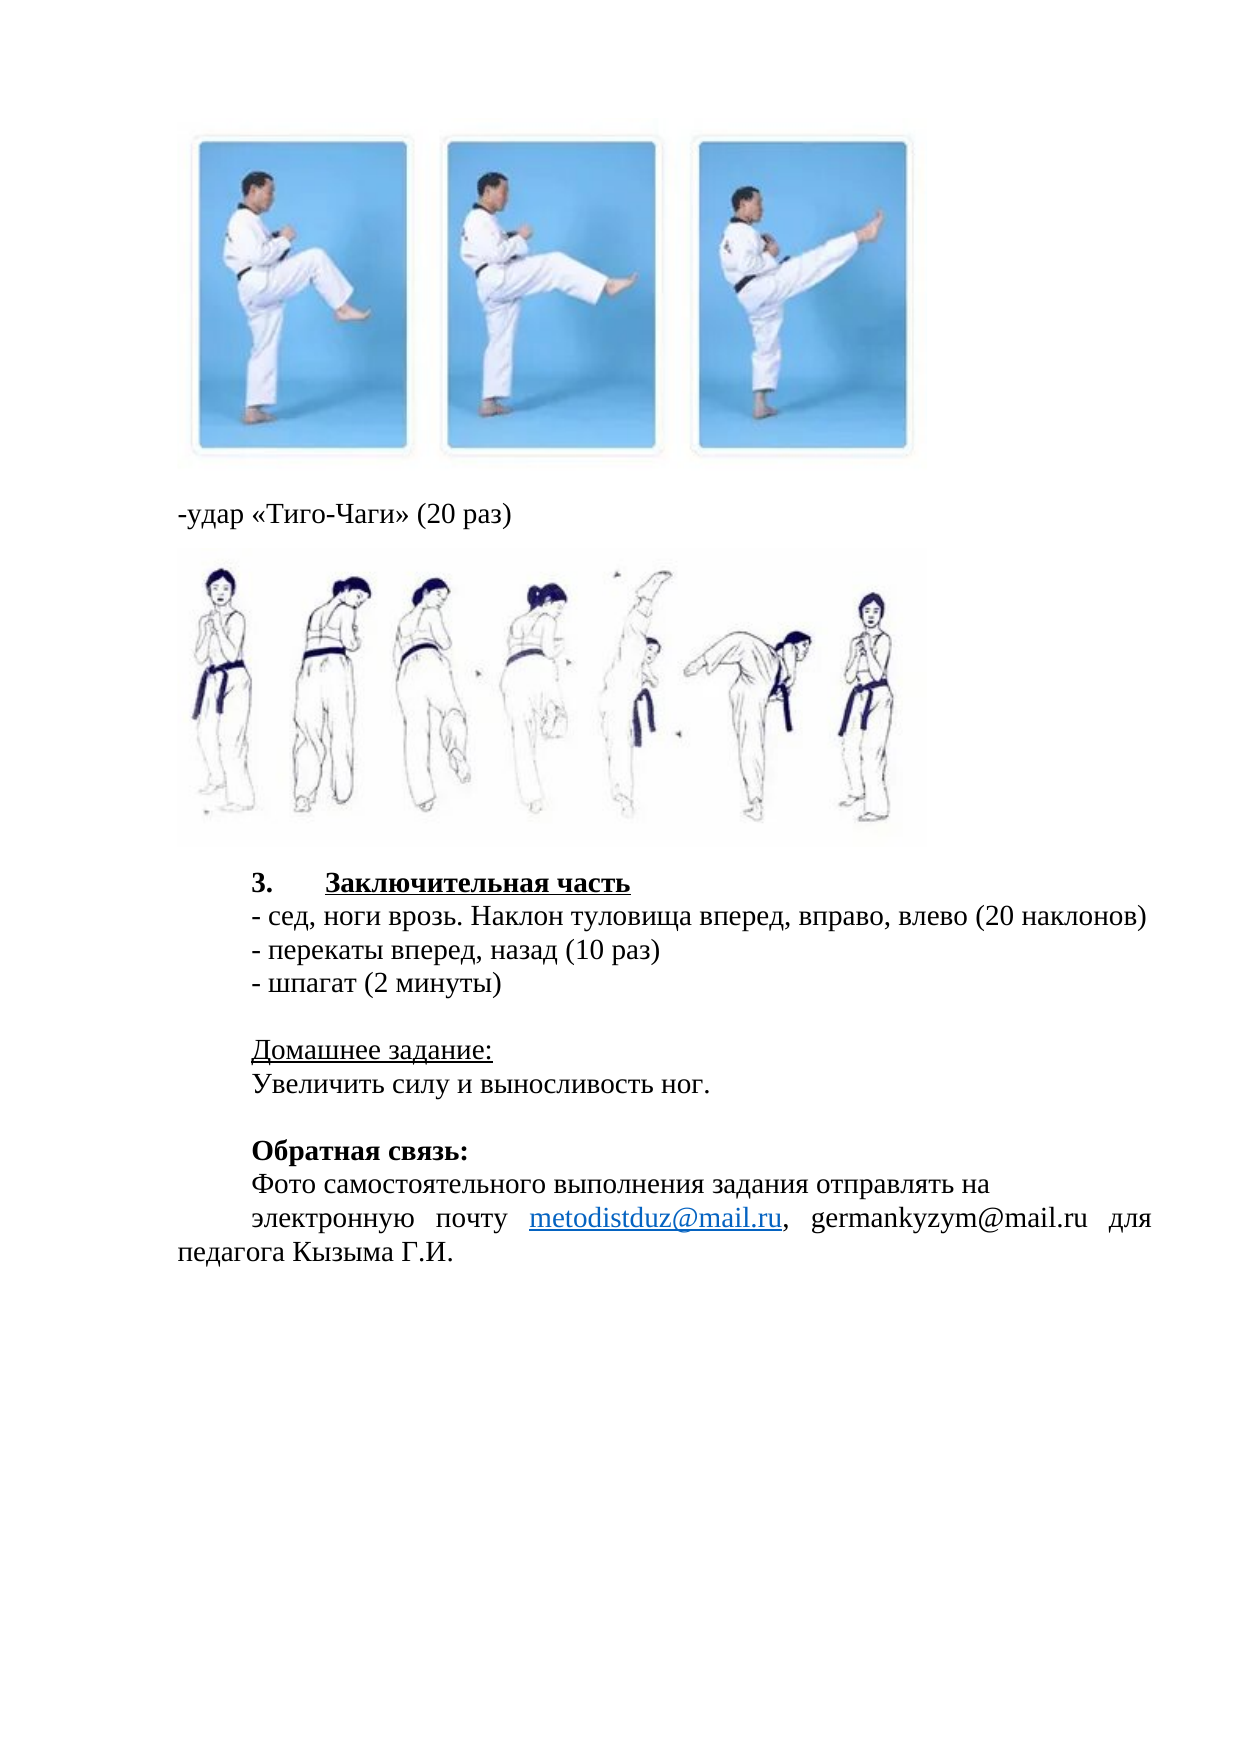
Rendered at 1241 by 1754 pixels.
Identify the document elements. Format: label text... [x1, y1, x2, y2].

text -удар «Тиго-Чаги» (20 раз) [177, 496, 1152, 529]
text Фото самостоятельного выполнения задания отправлять на [177, 1167, 1152, 1200]
text - сед, ноги врозь. Наклон туловища вперед, вправо, влево (20 наклонов) [177, 898, 1152, 932]
text Домашнее задание: [177, 1032, 1152, 1066]
list Заключительная часть [177, 865, 1152, 898]
picture [177, 118, 928, 478]
picture [177, 548, 928, 847]
text Обратная связь: [177, 1133, 1152, 1167]
text - шпагат (2 минуты) [177, 965, 1152, 999]
text электронную почту metodistduz@mail.ru, germankyzym@mail.ru для педагога Кызыма Г.И. [177, 1200, 1152, 1267]
text Увеличить силу и выносливость ног. [177, 1066, 1152, 1099]
text - перекаты вперед, назад (10 раз) [177, 932, 1152, 965]
